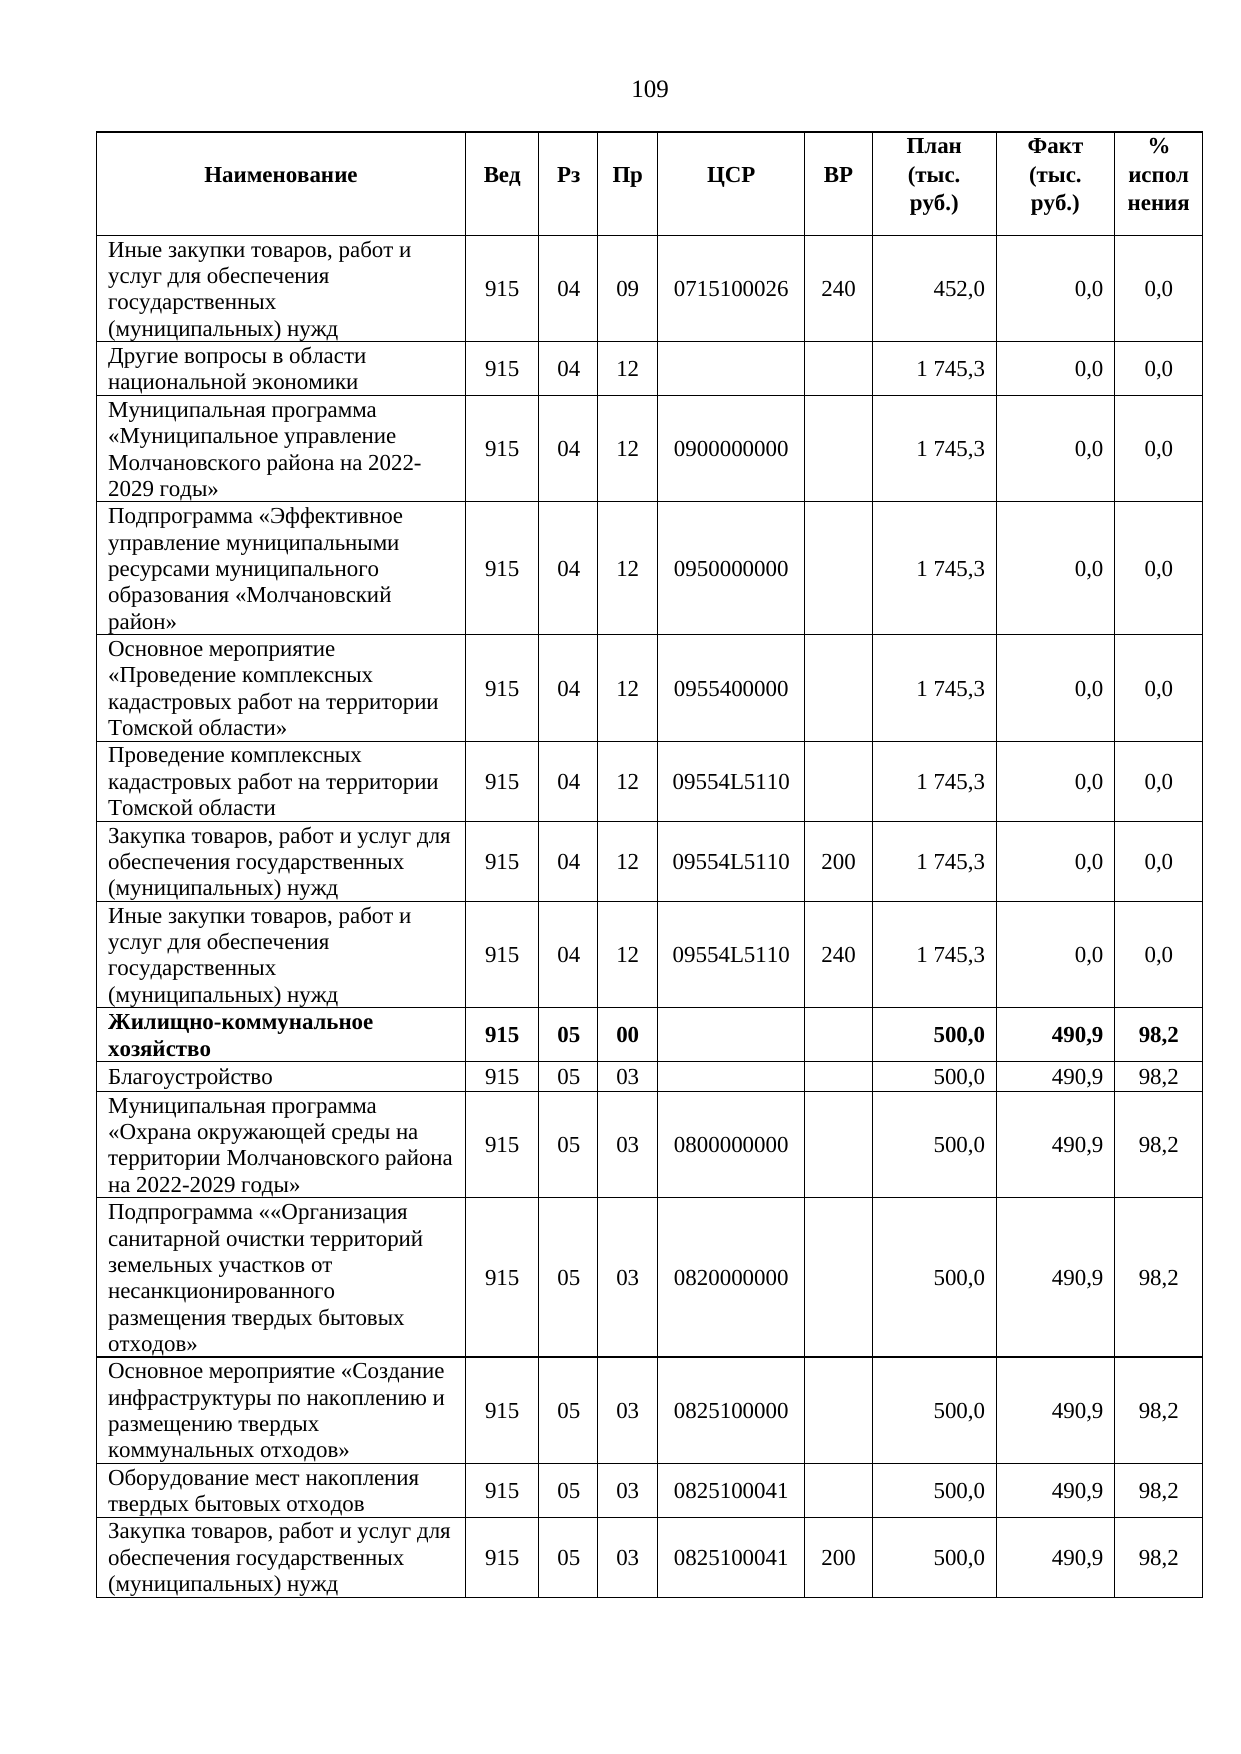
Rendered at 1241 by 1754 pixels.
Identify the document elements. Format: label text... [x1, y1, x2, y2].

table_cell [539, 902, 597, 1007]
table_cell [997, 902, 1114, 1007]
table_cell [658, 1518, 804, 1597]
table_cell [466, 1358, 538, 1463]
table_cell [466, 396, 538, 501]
table_header Рз [539, 133, 597, 234]
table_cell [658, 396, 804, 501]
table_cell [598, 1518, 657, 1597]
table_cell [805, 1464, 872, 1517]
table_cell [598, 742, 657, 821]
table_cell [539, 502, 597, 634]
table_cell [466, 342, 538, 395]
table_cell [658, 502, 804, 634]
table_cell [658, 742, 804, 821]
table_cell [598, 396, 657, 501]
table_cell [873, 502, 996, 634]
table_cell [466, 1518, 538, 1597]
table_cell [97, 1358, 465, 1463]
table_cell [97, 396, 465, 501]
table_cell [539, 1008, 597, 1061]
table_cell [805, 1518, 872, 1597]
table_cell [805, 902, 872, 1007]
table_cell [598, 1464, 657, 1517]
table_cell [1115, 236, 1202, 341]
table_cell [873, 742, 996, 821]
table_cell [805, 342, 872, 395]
table_header Пр [598, 133, 657, 234]
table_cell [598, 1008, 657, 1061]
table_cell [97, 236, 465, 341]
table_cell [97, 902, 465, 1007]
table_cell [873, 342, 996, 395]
table_header Вед [466, 133, 538, 234]
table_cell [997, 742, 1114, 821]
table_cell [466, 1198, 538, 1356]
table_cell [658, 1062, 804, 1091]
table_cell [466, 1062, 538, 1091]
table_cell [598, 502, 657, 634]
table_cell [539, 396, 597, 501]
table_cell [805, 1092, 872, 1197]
table_header ЦСР [658, 133, 804, 234]
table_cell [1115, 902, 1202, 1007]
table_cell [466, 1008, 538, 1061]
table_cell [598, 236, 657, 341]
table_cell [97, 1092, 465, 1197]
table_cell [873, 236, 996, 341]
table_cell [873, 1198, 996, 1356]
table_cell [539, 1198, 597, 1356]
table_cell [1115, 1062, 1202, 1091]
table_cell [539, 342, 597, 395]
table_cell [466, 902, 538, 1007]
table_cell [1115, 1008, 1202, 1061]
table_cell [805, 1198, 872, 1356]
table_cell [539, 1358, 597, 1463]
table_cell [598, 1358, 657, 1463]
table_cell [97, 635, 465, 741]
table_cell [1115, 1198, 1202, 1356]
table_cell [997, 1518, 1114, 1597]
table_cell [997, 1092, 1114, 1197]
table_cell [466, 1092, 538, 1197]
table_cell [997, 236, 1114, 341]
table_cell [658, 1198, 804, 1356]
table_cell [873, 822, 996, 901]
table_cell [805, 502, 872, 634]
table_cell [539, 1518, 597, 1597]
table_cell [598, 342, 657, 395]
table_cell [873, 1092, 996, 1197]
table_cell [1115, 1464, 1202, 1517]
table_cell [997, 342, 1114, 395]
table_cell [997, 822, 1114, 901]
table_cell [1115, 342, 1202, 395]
table_header ВР [805, 133, 872, 234]
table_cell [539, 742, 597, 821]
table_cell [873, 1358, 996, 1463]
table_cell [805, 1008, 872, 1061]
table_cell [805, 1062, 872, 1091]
table_header % исполнения [1115, 133, 1202, 234]
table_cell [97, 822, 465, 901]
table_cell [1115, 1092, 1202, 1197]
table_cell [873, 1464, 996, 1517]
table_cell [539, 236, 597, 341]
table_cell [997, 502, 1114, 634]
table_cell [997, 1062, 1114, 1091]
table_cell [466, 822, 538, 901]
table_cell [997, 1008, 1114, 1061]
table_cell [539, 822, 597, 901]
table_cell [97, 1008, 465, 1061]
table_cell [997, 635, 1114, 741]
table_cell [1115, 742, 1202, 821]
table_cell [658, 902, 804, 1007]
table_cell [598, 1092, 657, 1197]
table_header План (тыс. руб.) [873, 133, 996, 234]
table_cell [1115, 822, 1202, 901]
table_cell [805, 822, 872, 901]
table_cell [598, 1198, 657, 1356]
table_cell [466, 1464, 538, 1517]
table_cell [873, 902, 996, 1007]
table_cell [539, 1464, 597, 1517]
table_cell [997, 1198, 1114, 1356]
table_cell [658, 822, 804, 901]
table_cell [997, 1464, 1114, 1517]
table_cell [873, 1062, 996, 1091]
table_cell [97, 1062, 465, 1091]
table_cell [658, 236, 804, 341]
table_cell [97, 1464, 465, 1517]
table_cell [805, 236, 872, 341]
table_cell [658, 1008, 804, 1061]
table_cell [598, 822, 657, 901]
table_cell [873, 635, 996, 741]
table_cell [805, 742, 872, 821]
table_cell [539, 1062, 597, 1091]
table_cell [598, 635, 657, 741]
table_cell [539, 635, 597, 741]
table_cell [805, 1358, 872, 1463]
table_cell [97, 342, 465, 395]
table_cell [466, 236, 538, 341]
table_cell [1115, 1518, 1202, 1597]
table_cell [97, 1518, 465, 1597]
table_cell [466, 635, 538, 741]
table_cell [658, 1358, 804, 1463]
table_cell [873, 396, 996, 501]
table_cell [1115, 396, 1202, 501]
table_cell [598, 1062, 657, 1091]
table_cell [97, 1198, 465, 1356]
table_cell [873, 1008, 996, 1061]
table_header Наименование [97, 133, 465, 234]
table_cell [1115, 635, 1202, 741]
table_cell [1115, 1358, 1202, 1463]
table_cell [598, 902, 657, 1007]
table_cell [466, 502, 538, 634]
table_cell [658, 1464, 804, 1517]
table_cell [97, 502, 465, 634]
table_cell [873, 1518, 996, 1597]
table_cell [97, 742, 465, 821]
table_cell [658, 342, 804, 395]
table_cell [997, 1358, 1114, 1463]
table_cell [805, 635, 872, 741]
table_header Факт (тыс. руб.) [997, 133, 1114, 234]
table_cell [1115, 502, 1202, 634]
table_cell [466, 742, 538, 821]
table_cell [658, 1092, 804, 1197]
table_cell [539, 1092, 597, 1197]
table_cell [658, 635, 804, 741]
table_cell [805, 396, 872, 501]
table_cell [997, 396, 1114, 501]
